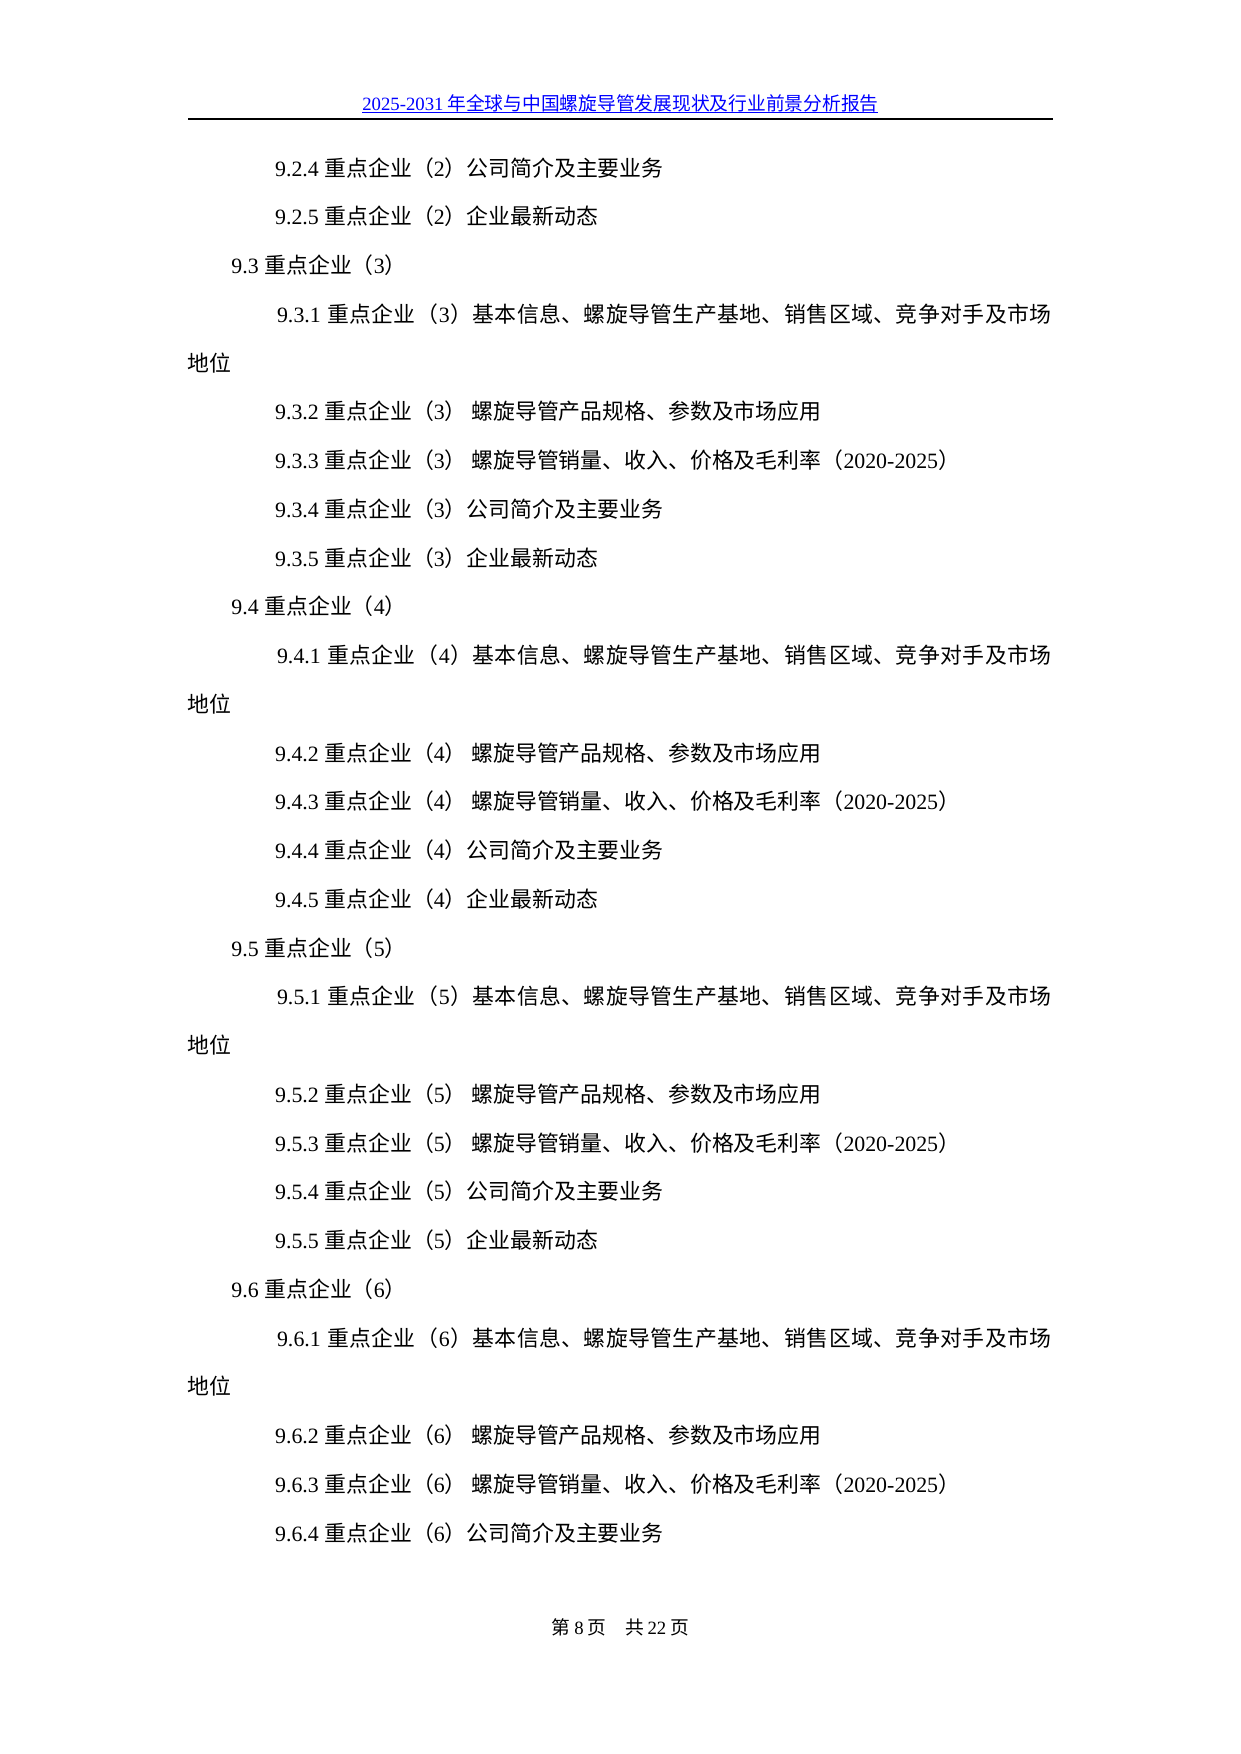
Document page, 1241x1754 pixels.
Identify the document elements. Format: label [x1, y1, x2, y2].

text [187, 150, 1053, 1548]
